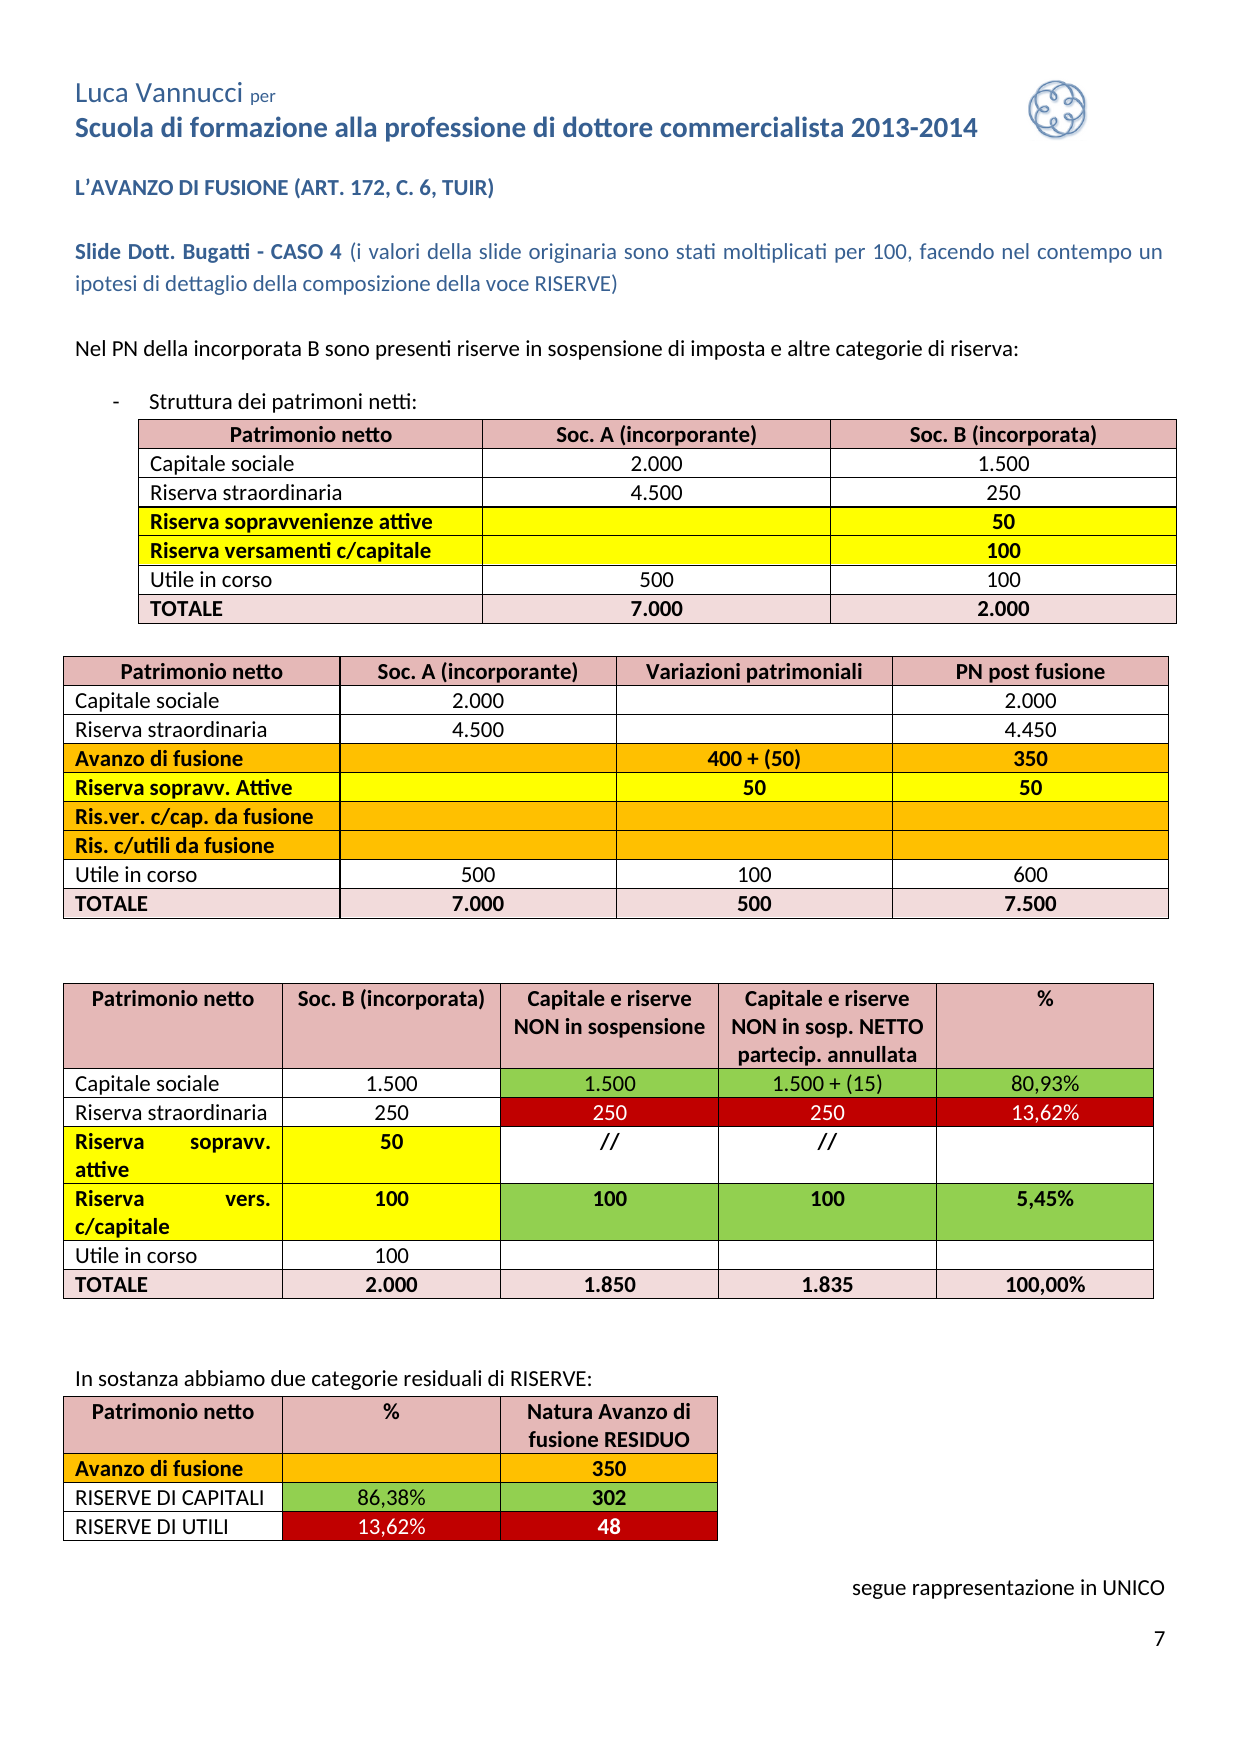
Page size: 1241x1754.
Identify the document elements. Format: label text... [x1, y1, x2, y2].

table_cell 2.000 [283, 1270, 500, 1298]
table_cell 4.500 [341, 715, 616, 743]
table_cell 600 [893, 860, 1168, 888]
table_cell TOTALE [139, 595, 482, 623]
table_header Soc. A (incorporante) [341, 657, 616, 685]
table_cell RISERVE DI CAPITALI [64, 1483, 282, 1511]
table_header Soc. B (incorporata) [831, 420, 1176, 448]
table_cell 100 [831, 566, 1176, 593]
table_cell TOTALE [64, 1270, 282, 1298]
text L’AVANZO DI FUSIONE (ART. 172, C. 6, TUIR) [75, 173, 1165, 201]
table_cell 1.500 + (15) [719, 1069, 936, 1097]
text In sostanza abbiamo due categorie residuali di RISERVE: [75, 1364, 1165, 1392]
table_cell 13,62% [937, 1098, 1153, 1126]
table_cell [501, 1241, 718, 1269]
table_cell 80,93% [937, 1069, 1153, 1097]
table_header Soc. A (incorporante) [483, 420, 830, 448]
table_cell [937, 1127, 1153, 1183]
table_cell 1.835 [719, 1270, 936, 1298]
table_cell Capitale sociale [64, 1069, 282, 1097]
table_header Patrimonio netto [64, 1397, 282, 1453]
table_cell [483, 508, 830, 535]
table_cell Riserva straordinaria [64, 1098, 282, 1126]
table_cell Riserva vers. c/capitale [64, 1184, 282, 1240]
table_header Natura Avanzo di fusione RESIDUO [501, 1397, 717, 1453]
table_cell 350 [501, 1454, 717, 1482]
text Slide Dott. Bugatti - CASO 4 (i valori della slide originaria sono stati moltiplicati per 100, facendo nel contempo un ipotesi di dettaglio della composizione della voce RISERVE) [75, 237, 1165, 298]
table_cell Ris. c/utili da fusione [64, 831, 339, 859]
table_header PN post fusione [893, 657, 1168, 685]
table_cell Avanzo di fusione [64, 1454, 282, 1482]
table_cell 100 [283, 1184, 500, 1240]
table_cell 350 [893, 744, 1168, 772]
table_header Capitale e riserve NON in sosp. NETTO partecip. annullata [719, 984, 936, 1068]
table_cell 100 [831, 536, 1176, 564]
table_cell [893, 831, 1168, 859]
table_cell Capitale sociale [139, 449, 482, 477]
table_cell 86,38% [283, 1483, 500, 1511]
table_cell Riserva straordinaria [139, 478, 482, 506]
table_cell 1.850 [501, 1270, 718, 1298]
table_cell Riserva sopravv. Attive [64, 773, 339, 801]
text segue rappresentazione in UNICO [75, 1573, 1165, 1601]
table_cell 2.000 [893, 686, 1168, 714]
table_cell Utile in corso [139, 566, 482, 593]
table_cell 250 [501, 1098, 718, 1126]
table_cell 100 [501, 1184, 718, 1240]
table_header Variazioni patrimoniali [617, 657, 892, 685]
table_cell [283, 1454, 500, 1482]
table_cell [719, 1241, 936, 1269]
table_cell 2.000 [483, 449, 830, 477]
table_cell 2.000 [341, 686, 616, 714]
table_cell 500 [617, 889, 892, 917]
table_cell 500 [341, 860, 616, 888]
table_cell 500 [483, 566, 830, 593]
table_cell [341, 831, 616, 859]
table_cell [341, 802, 616, 830]
table_cell Avanzo di fusione [64, 744, 339, 772]
table_cell 7.000 [341, 889, 616, 917]
table_cell 2.000 [831, 595, 1176, 623]
table_cell // [501, 1127, 718, 1183]
table_cell 50 [893, 773, 1168, 801]
table_cell [617, 802, 892, 830]
table_cell [341, 744, 616, 772]
table_cell 250 [831, 478, 1176, 506]
table_cell 250 [719, 1098, 936, 1126]
table_cell Riserva sopravv. attive [64, 1127, 282, 1183]
table_cell 1.500 [831, 449, 1176, 477]
table_cell 100,00% [937, 1270, 1153, 1298]
table_cell 50 [831, 508, 1176, 535]
table_cell // [719, 1127, 936, 1183]
table_cell [937, 1241, 1153, 1269]
table_cell 1.500 [501, 1069, 718, 1097]
table_cell [617, 715, 892, 743]
text Nel PN della incorporata B sono presenti riserve in sospensione di imposta e altre categorie di riserva: [75, 334, 1165, 362]
table_header Patrimonio netto [64, 657, 339, 685]
table_cell 100 [719, 1184, 936, 1240]
table_cell Riserva straordinaria [64, 715, 339, 743]
table_cell 13,62% [283, 1512, 500, 1540]
table_cell Utile in corso [64, 1241, 282, 1269]
table_cell 7.500 [893, 889, 1168, 917]
table_header Capitale e riserve NON in sospensione [501, 984, 718, 1068]
table_cell 250 [283, 1098, 500, 1126]
table_cell [341, 773, 616, 801]
table_header % [937, 984, 1153, 1068]
table_cell TOTALE [64, 889, 339, 917]
table_cell [617, 686, 892, 714]
table_cell RISERVE DI UTILI [64, 1512, 282, 1540]
table_cell 48 [501, 1512, 717, 1540]
table_cell 50 [617, 773, 892, 801]
table_cell 4.450 [893, 715, 1168, 743]
table_cell Riserva sopravvenienze attive [139, 508, 482, 535]
table_cell Capitale sociale [64, 686, 339, 714]
table_cell Ris.ver. c/cap. da fusione [64, 802, 339, 830]
table_header Patrimonio netto [64, 984, 282, 1068]
table_cell [617, 831, 892, 859]
table_cell 100 [283, 1241, 500, 1269]
table_cell 100 [617, 860, 892, 888]
table_header Soc. B (incorporata) [283, 984, 500, 1068]
table_cell [893, 802, 1168, 830]
table_cell 4.500 [483, 478, 830, 506]
list Struttura dei patrimoni netti: [112, 387, 1165, 415]
table_cell 5,45% [937, 1184, 1153, 1240]
table_cell 50 [283, 1127, 500, 1183]
table_cell Riserva versamenti c/capitale [139, 536, 482, 564]
table_cell 400 + (50) [617, 744, 892, 772]
table_cell 302 [501, 1483, 717, 1511]
table_header Patrimonio netto [139, 420, 482, 448]
table_cell 7.000 [483, 595, 830, 623]
table_cell [483, 536, 830, 564]
table_cell 1.500 [283, 1069, 500, 1097]
table_header % [283, 1397, 500, 1453]
table_cell Utile in corso [64, 860, 339, 888]
